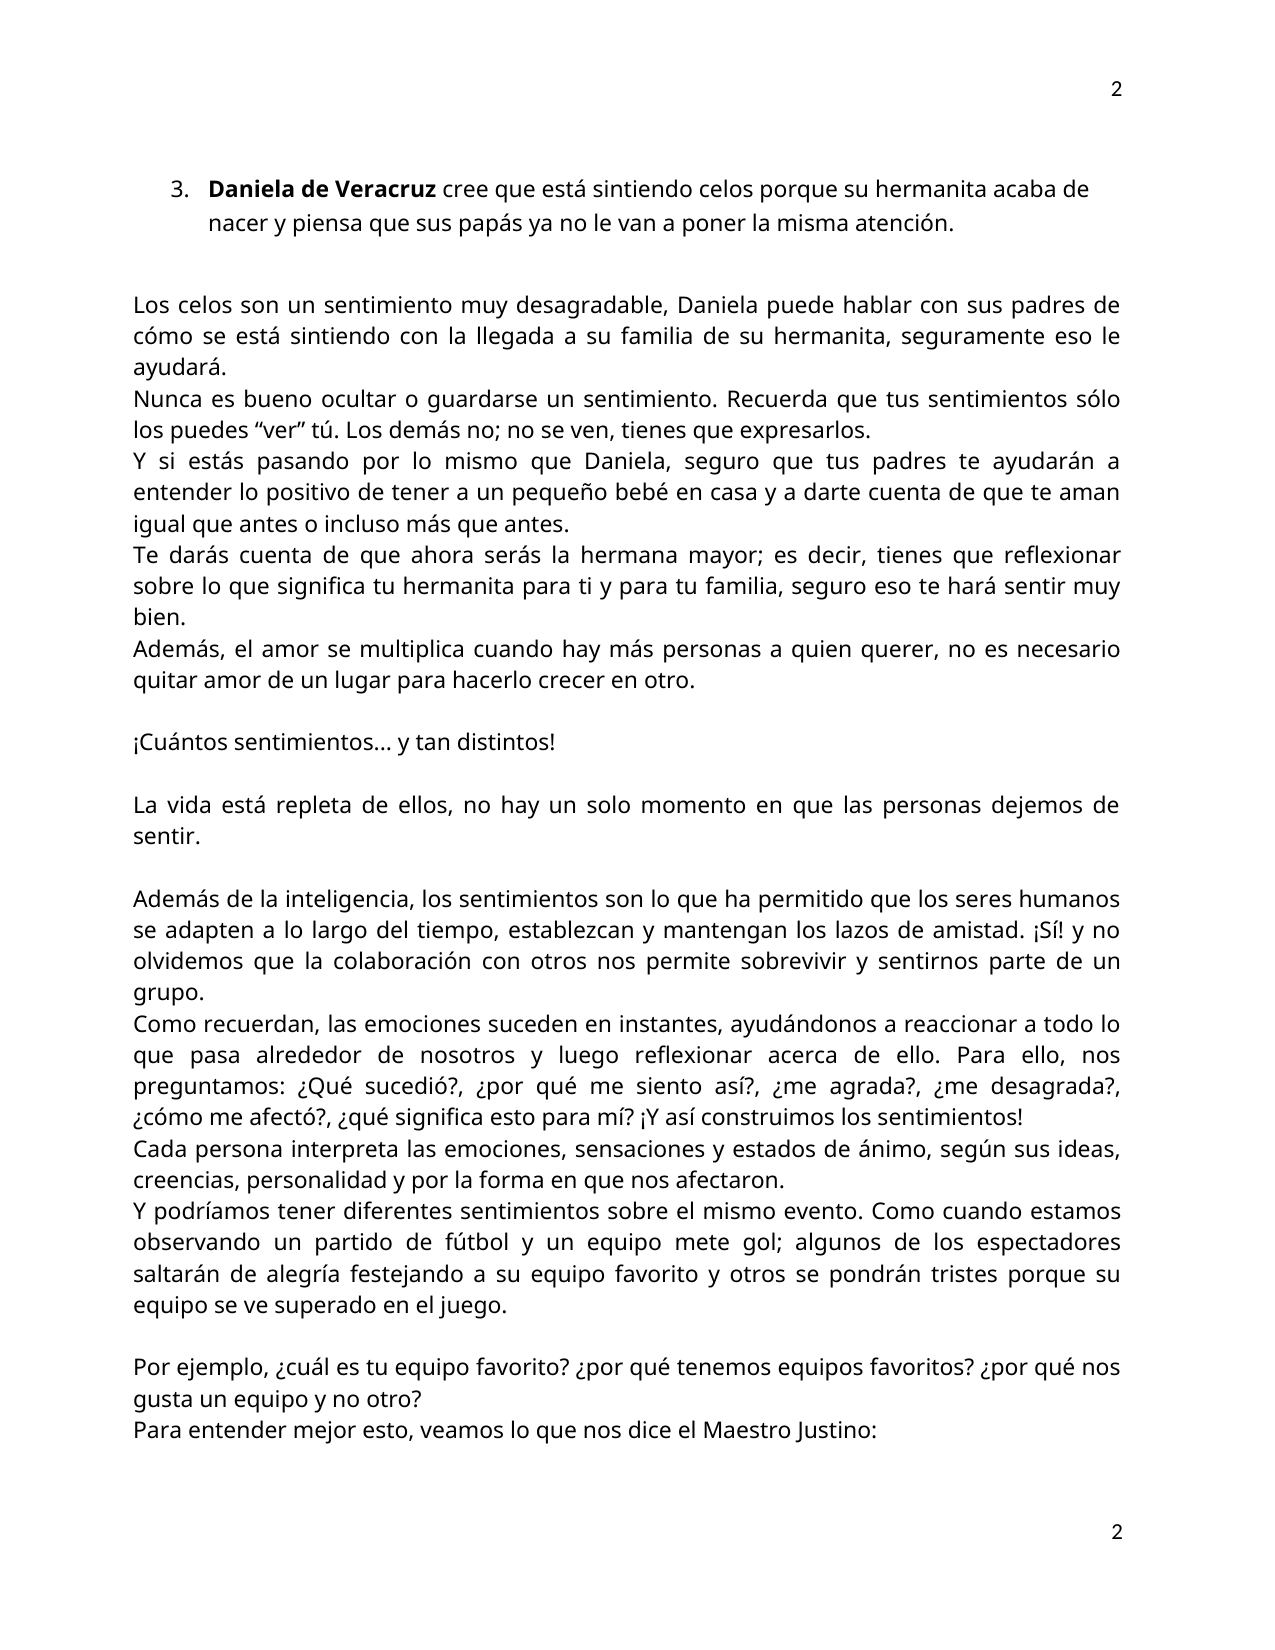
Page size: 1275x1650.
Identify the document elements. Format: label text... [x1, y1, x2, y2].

text Y si estás pasando por lo mismo que Daniela, seguro que tus padres te ayudarán a entender lo positivo de tener a un pequeño bebé en casa y a darte cuenta de que te aman igual que antes o incluso más que antes. [133, 445, 1122, 539]
text Además de la inteligencia, los sentimientos son lo que ha permitido que los seres humanos se adapten a lo largo del tiempo, establezcan y mantengan los lazos de amistad. ¡Sí! y no olvidemos que la colaboración con otros nos permite sobrevivir y sentirnos parte de un grupo. [133, 883, 1122, 1008]
text Como recuerdan, las emociones suceden en instantes, ayudándonos a reaccionar a todo lo que pasa alrededor de nosotros y luego reflexionar acerca de ello. Para ello, nos preguntamos: ¿Qué sucedió?, ¿por qué me siento así?, ¿me agrada?, ¿me desagrada?, ¿cómo me afectó?, ¿qué significa esto para mí? ¡Y así construimos los sentimientos! [133, 1008, 1122, 1133]
text Y podríamos tener diferentes sentimientos sobre el mismo evento. Como cuando estamos observando un partido de fútbol y un equipo mete gol; algunos de los espectadores saltarán de alegría festejando a su equipo favorito y otros se pondrán tristes porque su equipo se ve superado en el juego. [133, 1195, 1122, 1320]
text Te darás cuenta de que ahora serás la hermana mayor; es decir, tienes que reflexionar sobre lo que significa tu hermanita para ti y para tu familia, seguro eso te hará sentir muy bien. [133, 539, 1122, 633]
text Los celos son un sentimiento muy desagradable, Daniela puede hablar con sus padres de cómo se está sintiendo con la llegada a su familia de su hermanita, seguramente eso le ayudará. [133, 289, 1122, 383]
text Cada persona interpreta las emociones, sensaciones y estados de ánimo, según sus ideas, creencias, personalidad y por la forma en que nos afectaron. [133, 1133, 1122, 1195]
list Daniela de Veracruz cree que está sintiendo celos porque su hermanita acaba de nacer y piensa que sus papás ya no le van a poner la misma atención. [170, 173, 1122, 238]
text Nunca es bueno ocultar o guardarse un sentimiento. Recuerda que tus sentimientos sólo los puedes “ver” tú. Los demás no; no se ven, tienes que expresarlos. [133, 383, 1122, 445]
text Además, el amor se multiplica cuando hay más personas a quien querer, no es necesario quitar amor de un lugar para hacerlo crecer en otro. [133, 633, 1122, 695]
text La vida está repleta de ellos, no hay un solo momento en que las personas dejemos de sentir. [133, 789, 1122, 851]
text Para entender mejor esto, veamos lo que nos dice el Maestro Justino: [133, 1414, 1122, 1445]
text ¡Cuántos sentimientos... y tan distintos! [133, 726, 1122, 758]
text Por ejemplo, ¿cuál es tu equipo favorito? ¿por qué tenemos equipos favoritos? ¿por qué nos gusta un equipo y no otro? [133, 1351, 1122, 1414]
